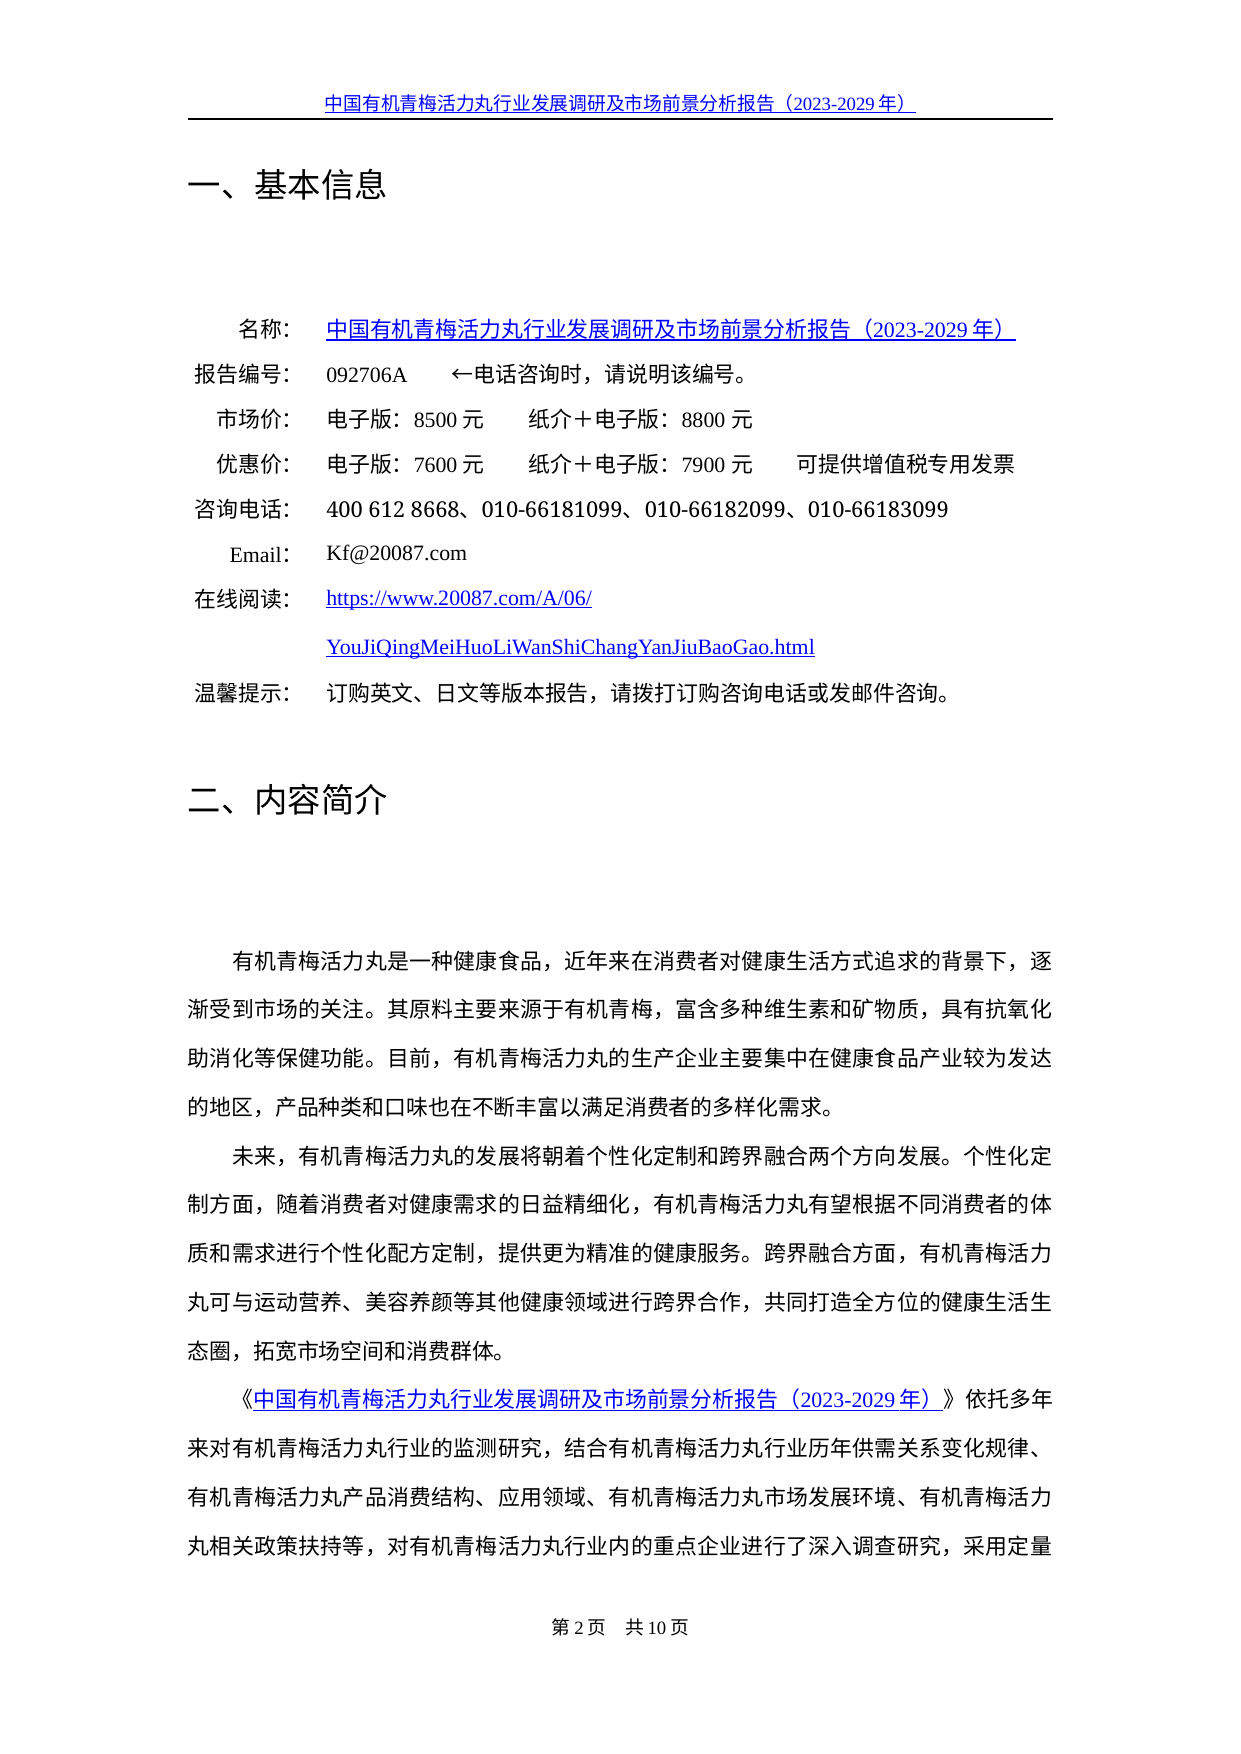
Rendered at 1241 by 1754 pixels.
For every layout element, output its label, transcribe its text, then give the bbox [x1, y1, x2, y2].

table_cell 在线阅读： [167, 582, 315, 675]
table_cell 订购英文、日文等版本报告，请拨打订购咨询电话或发邮件咨询。 [315, 675, 1073, 720]
table_cell 092706A ←电话咨询时，请说明该编号。 [315, 357, 1073, 402]
table_cell 电子版：8500 元 纸介＋电子版：8800 元 [315, 402, 1073, 447]
table_cell 报告编号： [167, 357, 315, 402]
table_cell Email： [167, 537, 315, 582]
table_cell 优惠价： [167, 447, 315, 492]
table_cell Kf@20087.com [315, 537, 1073, 582]
table_cell 市场价： [167, 402, 315, 447]
table_header 名称： [167, 312, 315, 357]
title 二、内容简介 [187, 766, 1053, 831]
table_cell 400 612 8668、010-66181099、010-66182099、010-66183099 [315, 492, 1073, 537]
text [187, 943, 1053, 1561]
table_cell 咨询电话： [167, 492, 315, 537]
title 一、基本信息 [187, 150, 1053, 215]
table_header 中国有机青梅活力丸行业发展调研及市场前景分析报告（2023-2029年） [315, 312, 1073, 357]
table_cell 电子版：7600 元 纸介＋电子版：7900 元 可提供增值税专用发票 [315, 447, 1073, 492]
table_cell 温馨提示： [167, 675, 315, 720]
table_cell [315, 582, 1073, 675]
